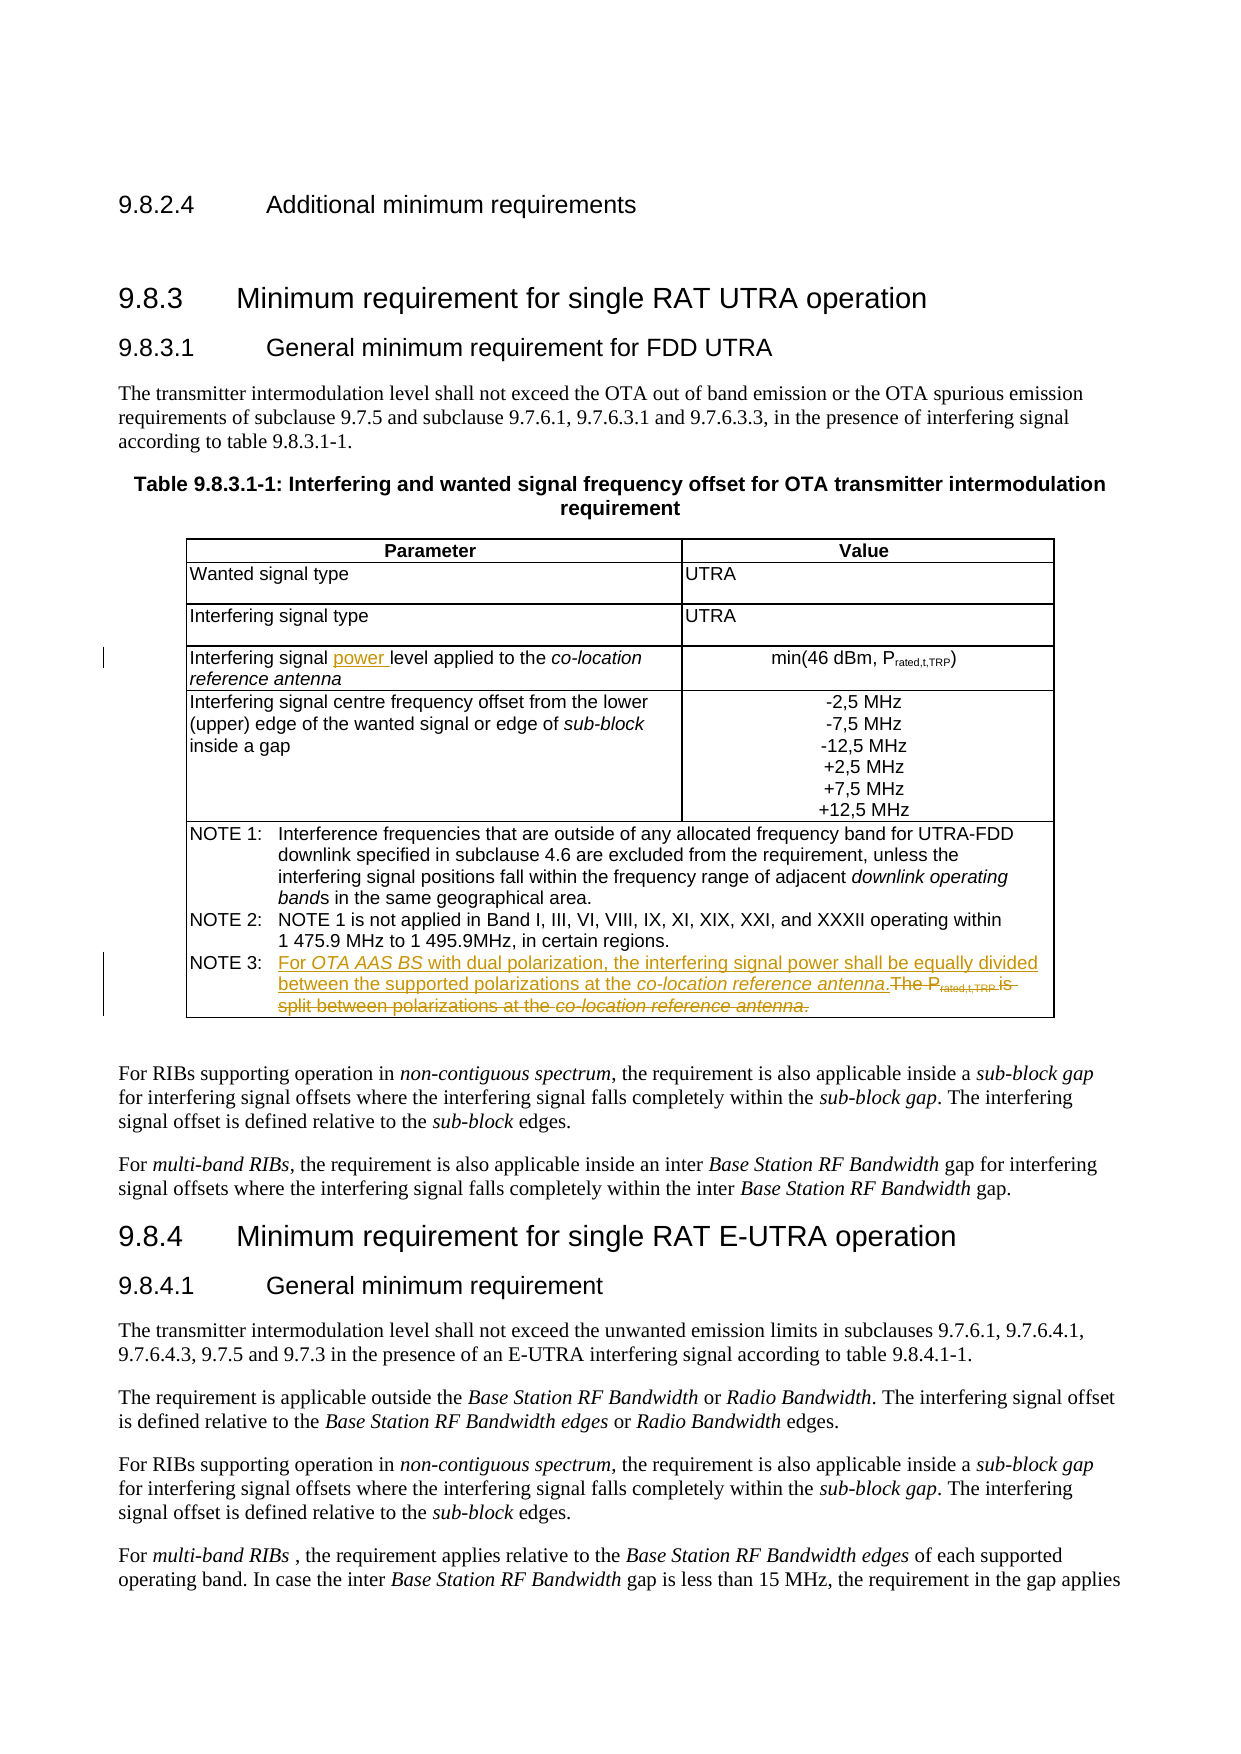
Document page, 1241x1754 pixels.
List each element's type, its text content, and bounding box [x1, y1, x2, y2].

table_header Value [683, 540, 1053, 561]
table_cell -2,5 MHz -7,5 MHz -12,5 MHz +2,5 MHz +7,5 MHz +12,5 MHz [683, 691, 1053, 821]
table_cell UTRA [683, 605, 1053, 645]
table_cell NOTE 1: Interference frequencies that are outside of any allocated frequency band for UTRA-FDD downlink specified in subclause 4.6 are excluded from the requirement, unless the interfering signal positions fall within the frequency range of adjacent downlink operating bands in the same geographical area. NOTE 2: NOTE 1 is not applied in Band I, III, VI, VIII, IX, XI, XIX, XXI, and XXXII operating within 1 475.9 MHz to 1 495.9MHz, in certain regions. NOTE 3: [187, 822, 1053, 1016]
subtitle 9.8.4.1 General minimum requirement [118, 1271, 1122, 1299]
table_header Parameter [187, 540, 681, 561]
table_cell Interfering signal level applied to the co-location reference antenna [187, 647, 681, 690]
text The requirement is applicable outside the Base Station RF Bandwidth or Radio Bandwidth. The interfering signal offset is defined relative to the Base Station RF Bandwidth edges or Radio Bandwidth edges. [118, 1385, 1122, 1433]
text Table 9.8.3.1-1: Interfering and wanted signal frequency offset for OTA transmitter intermodulation requirement [118, 472, 1122, 519]
subtitle 9.8.4 Minimum requirement for single RAT E-UTRA operation [118, 1218, 1122, 1252]
subtitle 9.8.2.4 Additional minimum requirements [118, 191, 1122, 219]
table_cell Interfering signal type [187, 605, 681, 645]
text For multi-band RIBs, the requirement is also applicable inside an inter Base Station RF Bandwidth gap for interfering signal offsets where the interfering signal falls completely within the inter Base Station RF Bandwidth gap. [118, 1152, 1122, 1200]
text For RIBs supporting operation in non-contiguous spectrum, the requirement is also applicable inside a sub-block gap for interfering signal offsets where the interfering signal falls completely within the sub-block gap. The interfering signal offset is defined relative to the sub-block edges. [118, 1061, 1122, 1133]
text The transmitter intermodulation level shall not exceed the unwanted emission limits in subclauses 9.7.6.1, 9.7.6.4.1, 9.7.6.4.3, 9.7.5 and 9.7.3 in the presence of an E-UTRA interfering signal according to table 9.8.4.1-1. [118, 1318, 1122, 1366]
table_cell Wanted signal type [187, 563, 681, 603]
subtitle 9.8.3 Minimum requirement for single RAT UTRA operation [118, 281, 1122, 314]
text For RIBs supporting operation in non-contiguous spectrum, the requirement is also applicable inside a sub-block gap for interfering signal offsets where the interfering signal falls completely within the sub-block gap. The interfering signal offset is defined relative to the sub-block edges. [118, 1452, 1122, 1524]
table_cell Interfering signal centre frequency offset from the lower (upper) edge of the wanted signal or edge of sub-block inside a gap [187, 691, 681, 821]
table_cell UTRA [683, 563, 1053, 603]
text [118, 1543, 1122, 1591]
table_cell min(46 dBm, Prated,t,TRP) [683, 647, 1053, 690]
subtitle 9.8.3.1 General minimum requirement for FDD UTRA [118, 333, 1122, 362]
text The transmitter intermodulation level shall not exceed the OTA out of band emission or the OTA spurious emission requirements of subclause 9.7.5 and subclause 9.7.6.1, 9.7.6.3.1 and 9.7.6.3.3, in the presence of interfering signal according to table 9.8.3.1-1. [118, 381, 1122, 453]
